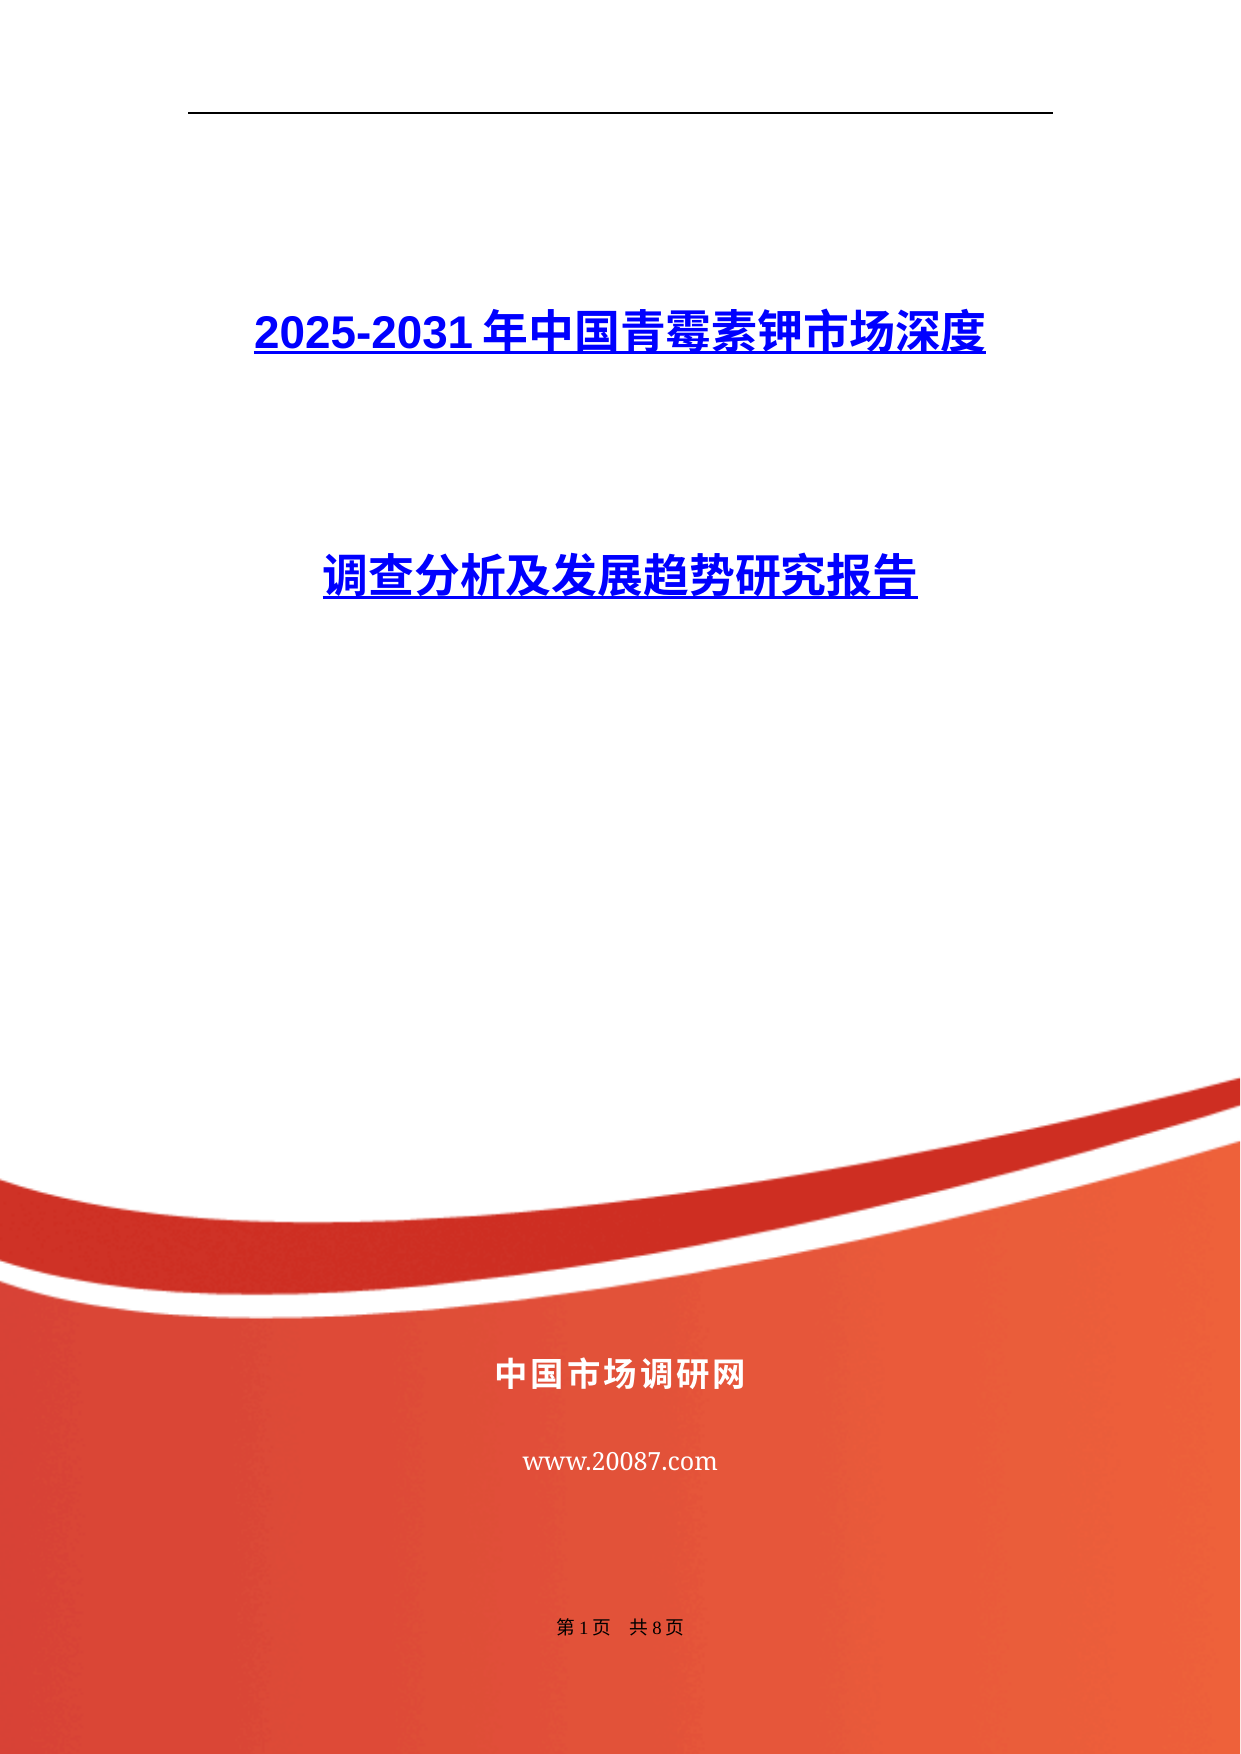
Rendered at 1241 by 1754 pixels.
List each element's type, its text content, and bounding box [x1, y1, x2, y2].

subtitle 中国市场调研网 [187, 1339, 1053, 1404]
table_header 2025-2031年中国青霉素钾市场深度调查分析及发展趋势研究报告 [188, 207, 1053, 773]
text www.20087.com [187, 1428, 1053, 1493]
picture [0, 1006, 1241, 1754]
